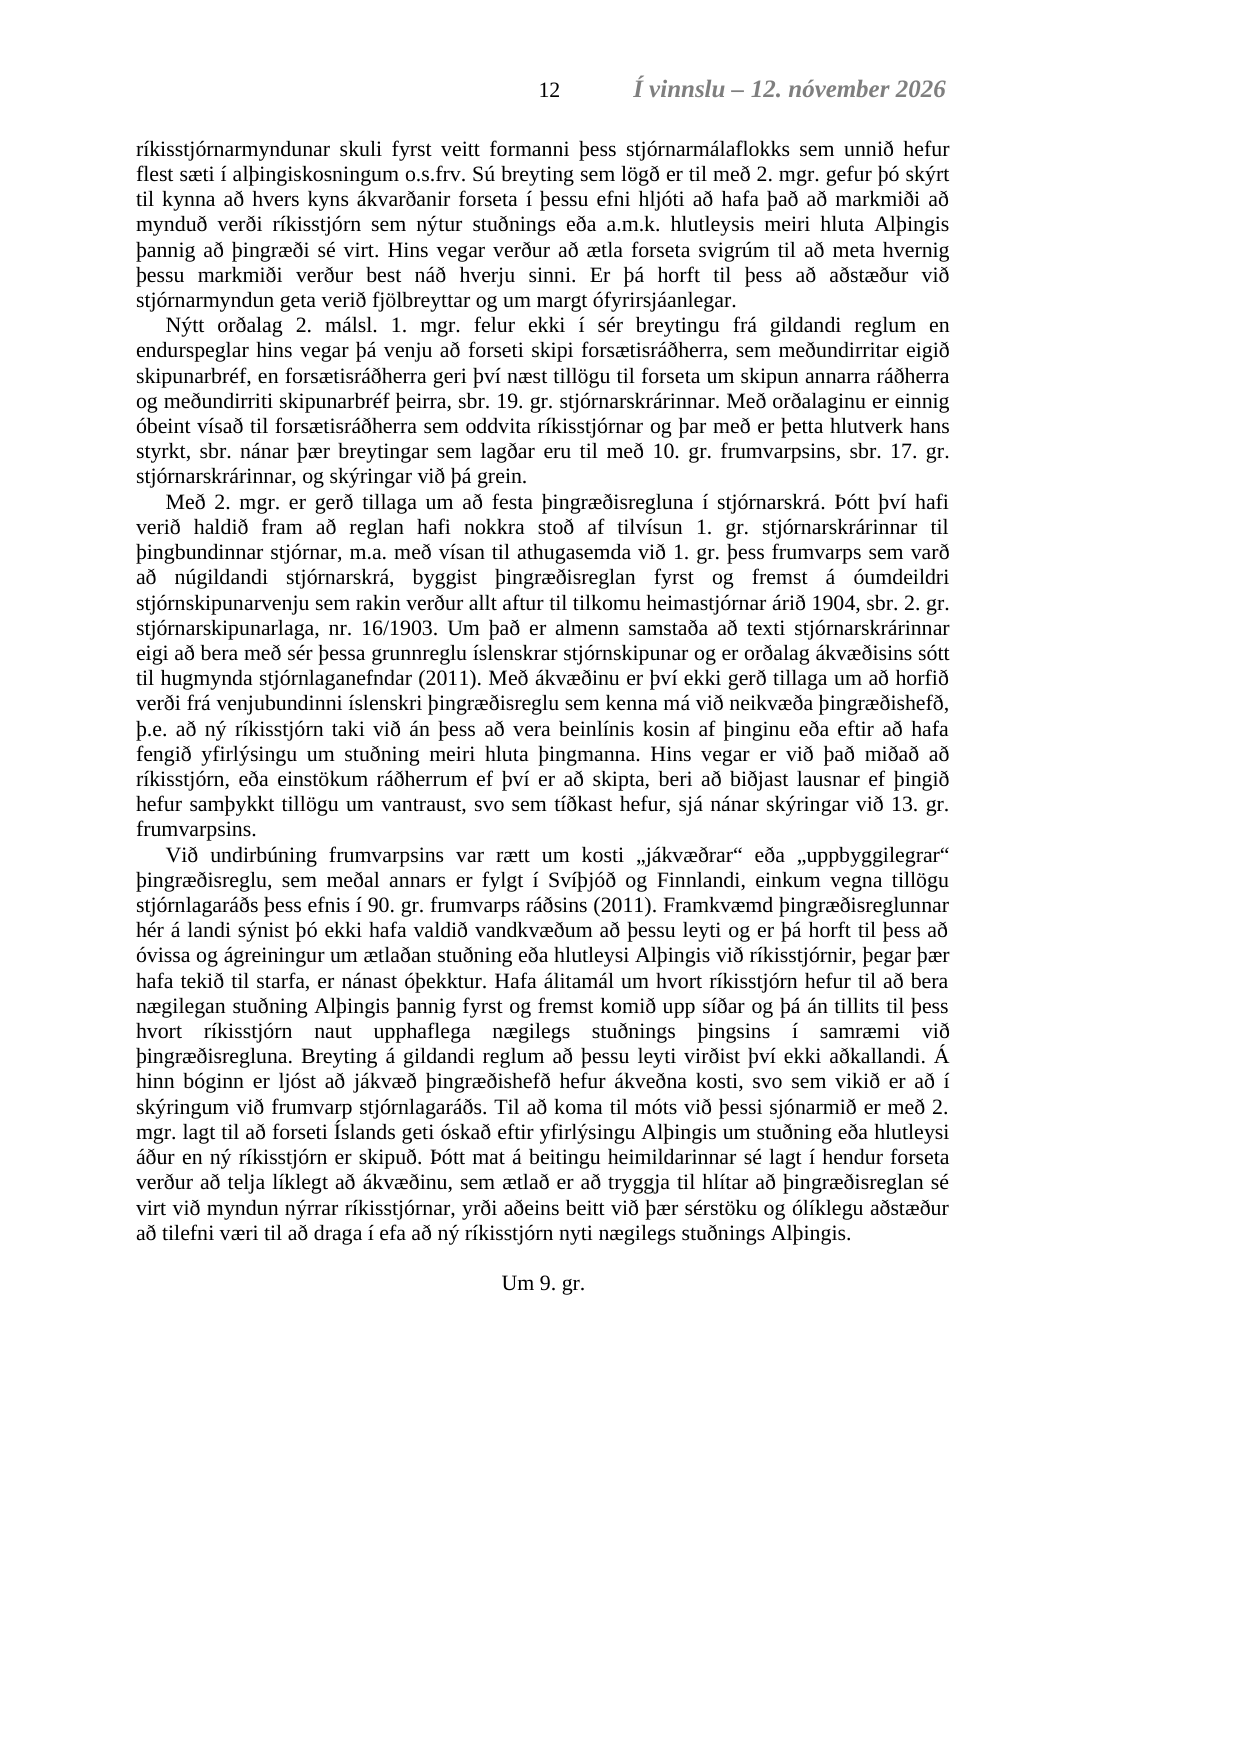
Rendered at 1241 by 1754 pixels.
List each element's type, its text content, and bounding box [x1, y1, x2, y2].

text Nýtt orðalag 2. málsl. 1. mgr. felur ekki í sér breytingu frá gildandi reglum en endurspeglar hins vegar þá venju að forseti skipi forsætisráðherra, sem meðundirritar eigið skipunarbréf, en forsætisráðherra geri því næst tillögu til forseta um skipun annarra ráðherra og meðundirriti skipunarbréf þeirra, sbr. 19. gr. stjórnarskrárinnar. Með orðalaginu er einnig óbeint vísað til forsætisráðherra sem oddvita ríkisstjórnar og þar með er þetta hlutverk hans styrkt, sbr. nánar þær breytingar sem lagðar eru til með 10. gr. frumvarpsins, sbr. 17. gr. stjórnarskrárinnar, og skýringar við þá grein. [136, 312, 951, 489]
text Með 2. mgr. er gerð tillaga um að festa þingræðisregluna í stjórnarskrá. Þótt því hafi verið haldið fram að reglan hafi nokkra stoð af tilvísun 1. gr. stjórnarskrárinnar til þingbundinnar stjórnar, m.a. með vísan til athugasemda við 1. gr. þess frumvarps sem varð að núgildandi stjórnarskrá, byggist þingræðisreglan fyrst og fremst á óumdeildri stjórnskipunarvenju sem rakin verður allt aftur til tilkomu heimastjórnar árið 1904, sbr. 2. gr. stjórnarskipunarlaga, nr. 16/1903. Um það er almenn samstaða að texti stjórnarskrárinnar eigi að bera með sér þessa grunnreglu íslenskrar stjórnskipunar og er orðalag ákvæðisins sótt til hugmynda stjórnlaganefndar (2011). Með ákvæðinu er því ekki gerð tillaga um að horfið verði frá venjubundinni íslenskri þingræðisreglu sem kenna má við neikvæða þingræðishefð, þ.e. að ný ríkisstjórn taki við án þess að vera beinlínis kosin af þinginu eða eftir að hafa fengið yfirlýsingu um stuðning meiri hluta þingmanna. Hins vegar er við það miðað að ríkisstjórn, eða einstökum ráðherrum ef því er að skipta, beri að biðjast lausnar ef þingið hefur samþykkt tillögu um vantraust, svo sem tíðkast hefur, sjá nánar skýringar við 13. gr. frumvarpsins. [136, 489, 951, 842]
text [136, 136, 951, 312]
text Um 9. gr. [136, 1270, 951, 1295]
text Við undirbúning frumvarpsins var rætt um kosti „jákvæðrar“ eða „uppbyggilegrar“ þingræðisreglu, sem meðal annars er fylgt í Svíþjóð og Finnlandi, einkum vegna tillögu stjórnlagaráðs þess efnis í 90. gr. frumvarps ráðsins (2011). Framkvæmd þingræðisreglunnar hér á landi sýnist þó ekki hafa valdið vandkvæðum að þessu leyti og er þá horft til þess að óvissa og ágreiningur um ætlaðan stuðning eða hlutleysi Alþingis við ríkisstjórnir, þegar þær hafa tekið til starfa, er nánast óþekktur. Hafa álitamál um hvort ríkisstjórn hefur til að bera nægilegan stuðning Alþingis þannig fyrst og fremst komið upp síðar og þá án tillits til þess hvort ríkisstjórn naut upphaflega nægilegs stuðnings þingsins í samræmi við þingræðisregluna. Breyting á gildandi reglum að þessu leyti virðist því ekki aðkallandi. Á hinn bóginn er ljóst að jákvæð þingræðishefð hefur ákveðna kosti, svo sem vikið er að í skýringum við frumvarp stjórnlagaráðs. Til að koma til móts við þessi sjónarmið er með 2. mgr. lagt til að forseti Íslands geti óskað eftir yfirlýsingu Alþingis um stuðning eða hlutleysi áður en ný ríkisstjórn er skipuð. Þótt mat á beitingu heimildarinnar sé lagt í hendur forseta verður að telja líklegt að ákvæðinu, sem ætlað er að tryggja til hlítar að þingræðisreglan sé virt við myndun nýrrar ríkisstjórnar, yrði aðeins beitt við þær sérstöku og ólíklegu aðstæður að tilefni væri til að draga í efa að ný ríkisstjórn nyti nægilegs stuðnings Alþingis. [136, 842, 951, 1245]
